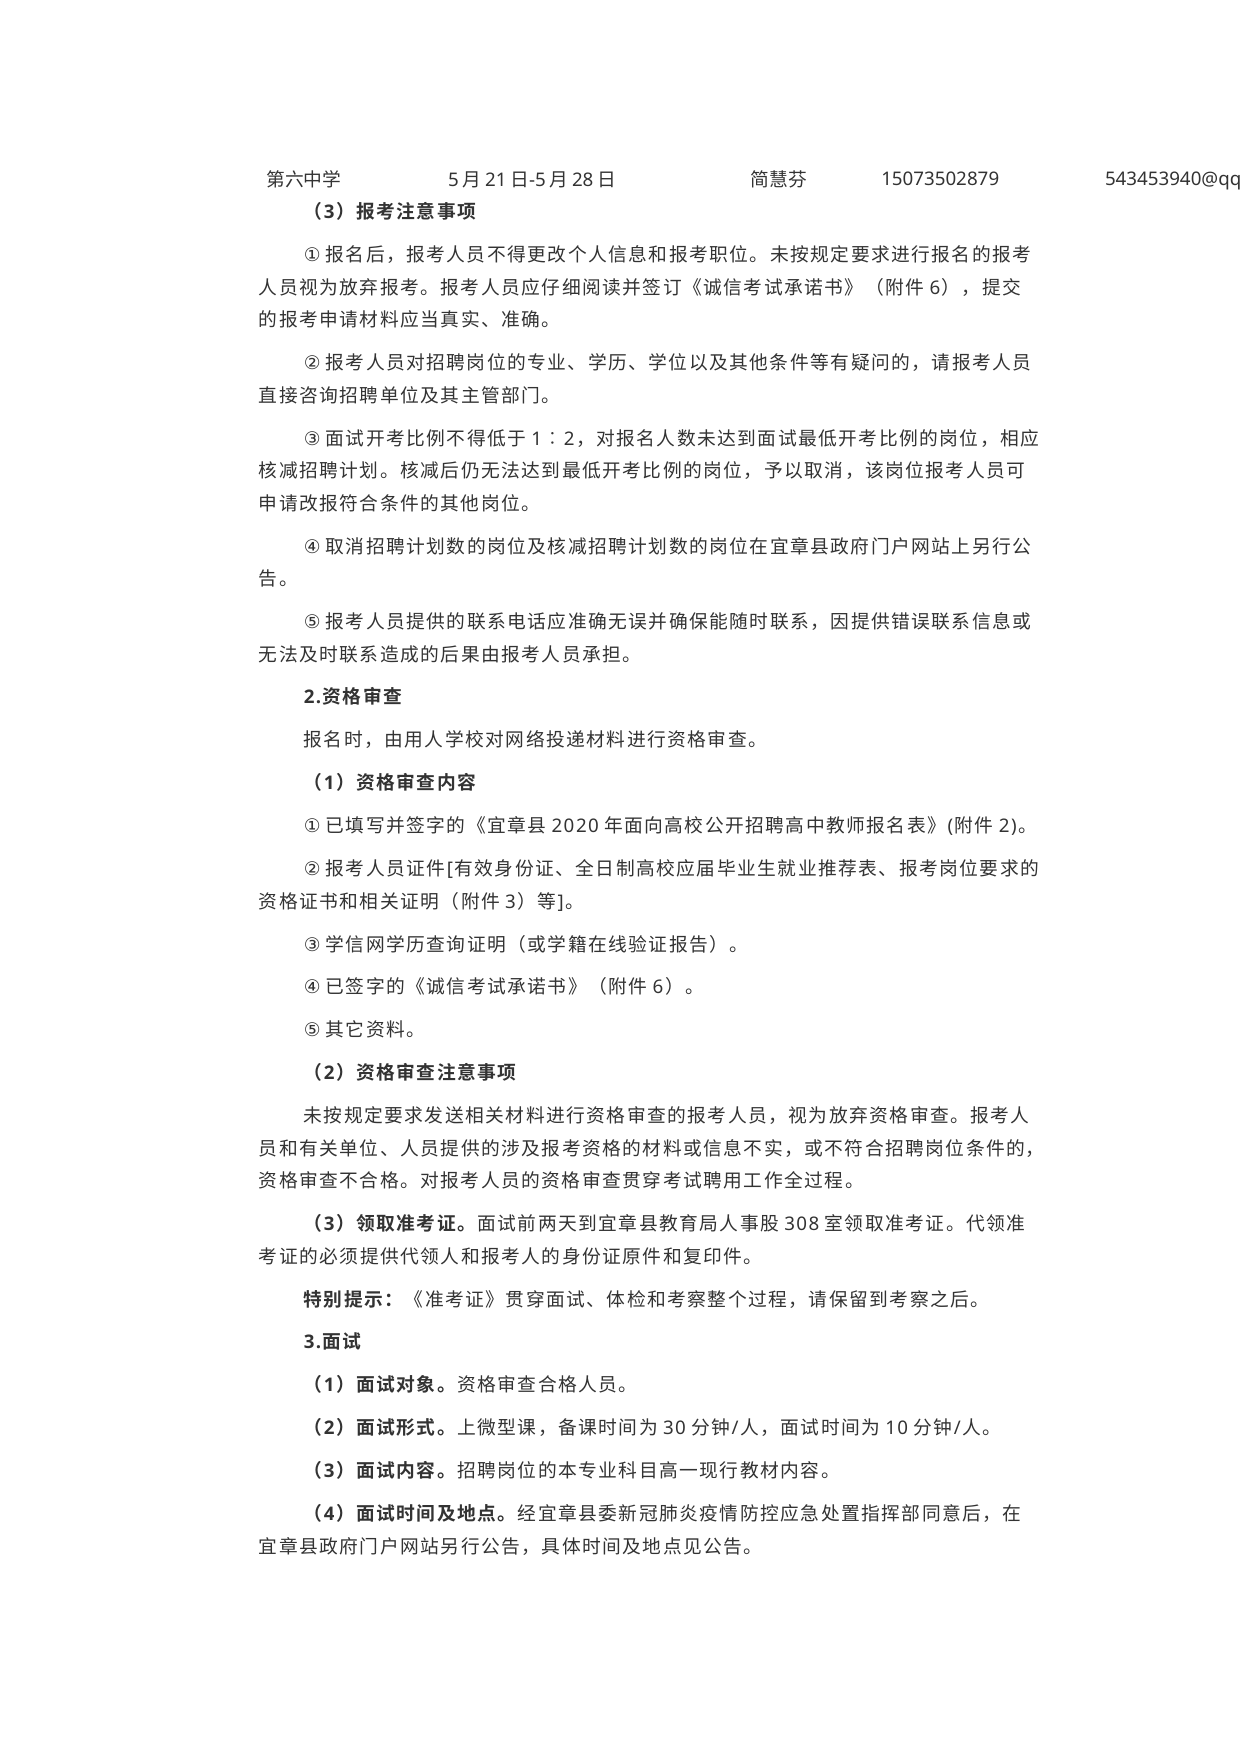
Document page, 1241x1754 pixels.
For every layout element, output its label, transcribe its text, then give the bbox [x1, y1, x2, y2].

text （2）资格审查注意事项 [259, 1055, 1041, 1088]
text ①已填写并签字的《宜章县2020年面向高校公开招聘高中教师报名表》(附件2)。 [259, 808, 1041, 841]
text ④已签字的《诚信考试承诺书》（附件6）。 [259, 969, 1041, 1002]
text （1）面试对象。资格审查合格人员。 [259, 1367, 1041, 1400]
text 3.面试 [259, 1324, 1041, 1357]
text ④取消招聘计划数的岗位及核减招聘计划数的岗位在宜章县政府门户网站上另行公告。 [259, 529, 1041, 594]
text 未按规定要求发送相关材料进行资格审查的报考人员，视为放弃资格审查。报考人员和有关单位、人员提供的涉及报考资格的材料或信息不实，或不符合招聘岗位条件的，资格审查不合格。对报考人员的资格审查贯穿考试聘用工作全过程。 [259, 1161, 1041, 1196]
text ②报考人员证件[有效身份证、全日制高校应届毕业生就业推荐表、报考岗位要求的资格证书和相关证明（附件3）等]。 [259, 851, 1041, 916]
text ⑤其它资料。 [259, 1012, 1041, 1045]
text ③面试开考比例不得低于1︰2，对报名人数未达到面试最低开考比例的岗位，相应核减招聘计划。核减后仍无法达到最低开考比例的岗位，予以取消，该岗位报考人员可申请改报符合条件的其他岗位。 [259, 421, 1041, 518]
table_cell 第六中学 [259, 162, 441, 194]
text （3）报考注意事项 [259, 194, 1041, 227]
text ①报名后，报考人员不得更改个人信息和报考职位。未按规定要求进行报名的报考人员视为放弃报考。报考人员应仔细阅读并签订《诚信考试承诺书》（附件6），提交的报考申请材料应当真实、准确。 [259, 237, 1041, 335]
table_cell 简慧芬 [743, 162, 874, 194]
text （4）面试时间及地点。经宜章县委新冠肺炎疫情防控应急处置指挥部同意后，在宜章县政府门户网站另行公告，具体时间及地点见公告。 [259, 1496, 1041, 1561]
text （3）面试内容。招聘岗位的本专业科目高一现行教材内容。 [259, 1453, 1041, 1486]
text 特别提示：《准考证》贯穿面试、体检和考察整个过程，请保留到考察之后。 [259, 1282, 1041, 1314]
text （3）领取准考证。面试前两天到宜章县教育局人事股308室领取准考证。代领准考证的必须提供代领人和报考人的身份证原件和复印件。 [259, 1206, 1041, 1271]
text （1）资格审查内容 [259, 765, 1041, 798]
text 报名时，由用人学校对网络投递材料进行资格审查。 [259, 722, 1041, 755]
text ⑤报考人员提供的联系电话应准确无误并确保能随时联系，因提供错误联系信息或无法及时联系造成的后果由报考人员承担。 [259, 604, 1041, 669]
text （2）面试形式。上微型课，备课时间为30分钟/人，面试时间为10分钟/人。 [259, 1410, 1041, 1443]
text 2.资格审查 [259, 679, 1041, 712]
table_cell 5月21日-5月28日 [441, 162, 743, 194]
table_cell 15073502879 [874, 162, 1097, 194]
text ③学信网学历查询证明（或学籍在线验证报告）。 [259, 927, 1041, 959]
table_cell 543453940@qq.com [1098, 162, 1240, 194]
text ②报考人员对招聘岗位的专业、学历、学位以及其他条件等有疑问的，请报考人员直接咨询招聘单位及其主管部门。 [259, 345, 1041, 410]
text 未按规定要求发送相关材料进行资格审查的报考人员，视为放弃资格审查。报考人员和有关单位、人员提供的涉及报考资格的材料或信息不实，或不符合招聘岗位条件的，资格审查不合格。对报考人员的资格审查贯穿考试聘用工作全过程。 [259, 1098, 1041, 1133]
